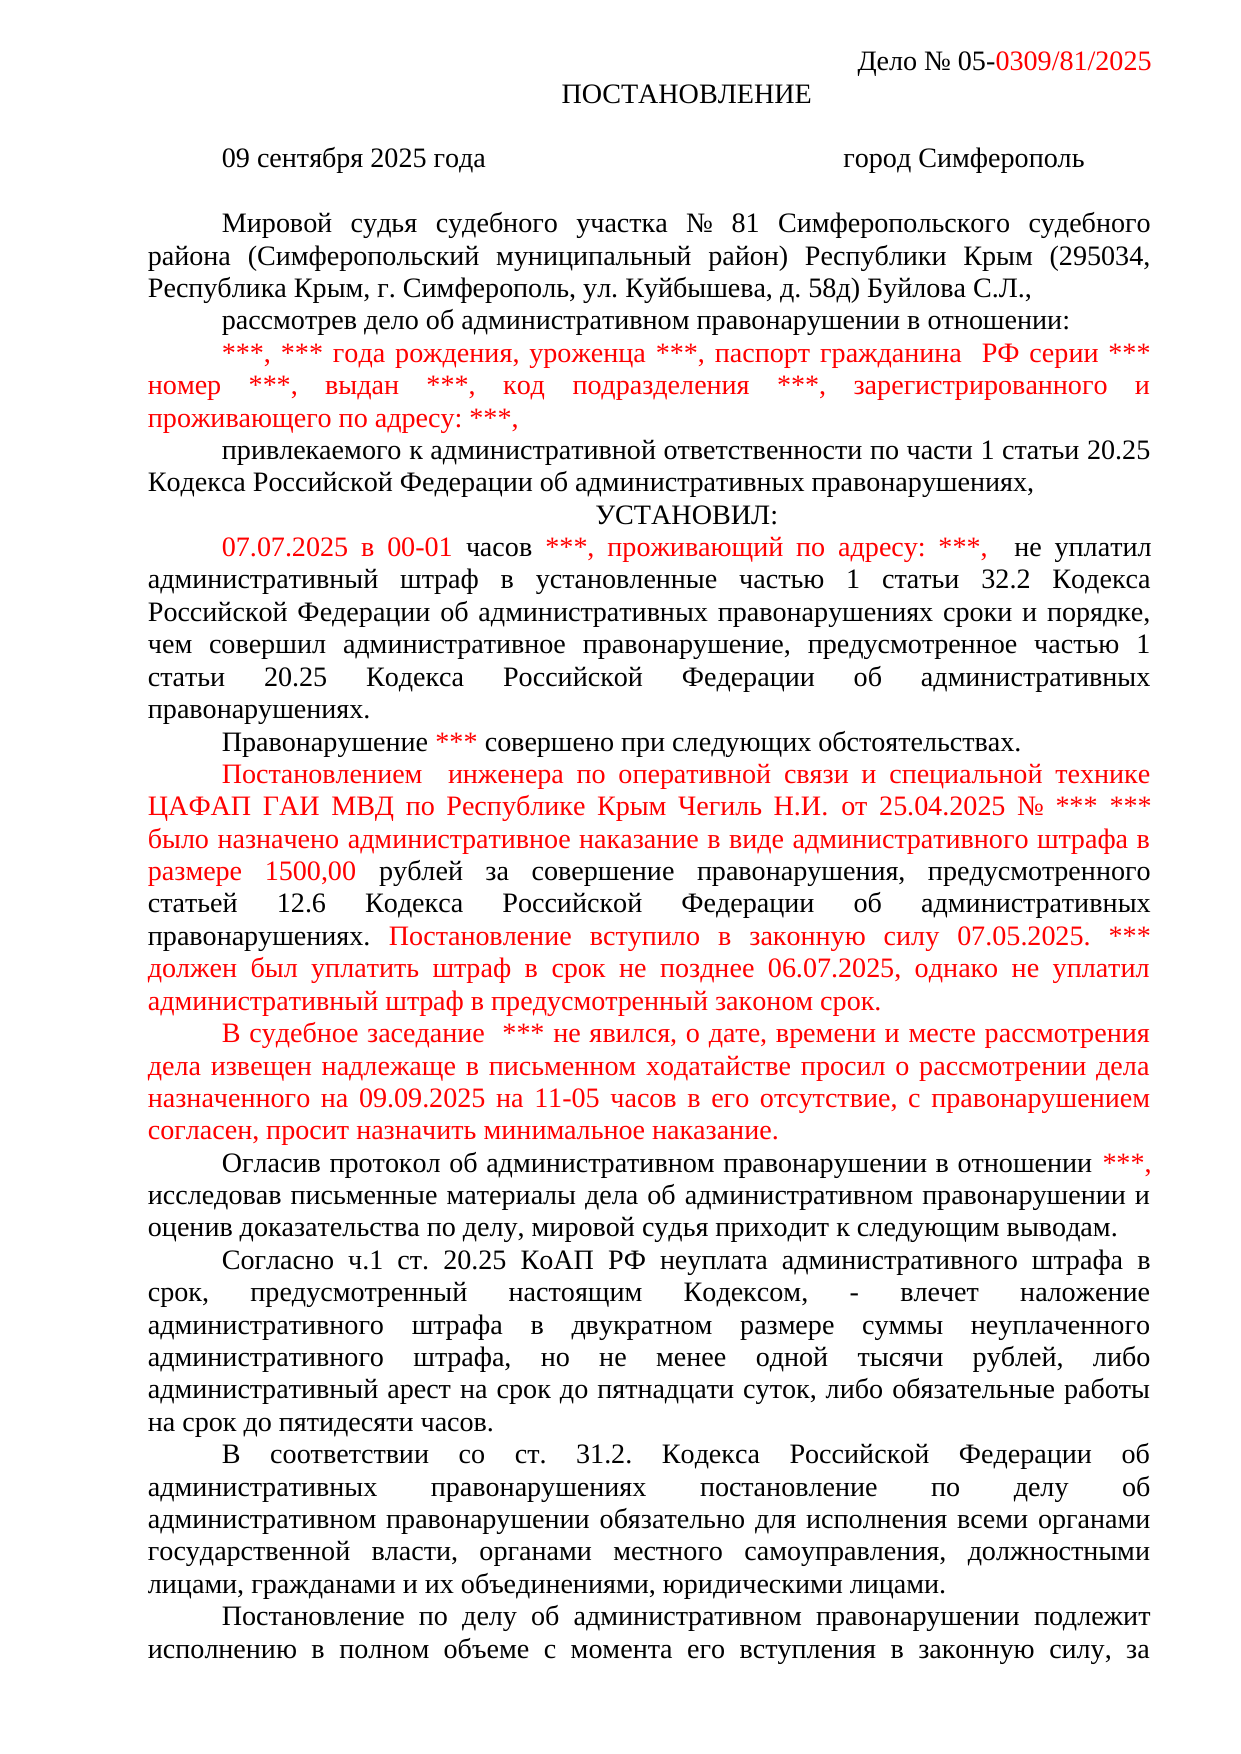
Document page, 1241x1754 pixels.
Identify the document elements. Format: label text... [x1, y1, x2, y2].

text Мировой судья судебного участка № 81 Симферопольского судебного района (Симферопольский муниципальный район) Республики Крым (295034, Республика Крым, г. Симферополь, ул. Куйбышева, д. 58д) Буйлова С.Л., [148, 206, 1152, 303]
text В соответствии со ст. 31.2. Кодекса Российской Федерации об административных правонарушениях постановление по делу об административном правонарушении обязательно для исполнения всеми органами государственной власти, органами местного самоуправления, должностными лицами, гражданами и их объединениями, юридическими лицами. [148, 1437, 1152, 1599]
text Правонарушение *** совершено при следующих обстоятельствах. [148, 724, 1152, 757]
text ***, *** года рождения, уроженца ***, паспорт гражданина РФ серии *** номер ***, выдан ***, код подразделения ***, зарегистрированного и проживающего по адресу: ***, [148, 336, 1152, 433]
text 09 сентября 2025 года город Симферополь [148, 141, 1152, 174]
text рассмотрев дело об административном правонарушении в отношении: [148, 303, 1152, 336]
text Постановлением инженера по оперативной связи и специальной технике ЦАФАП ГАИ МВД по Республике Крым Чегиль Н.И. от 25.04.2025 № *** *** было назначено административное наказание в виде административного штрафа в размере 1500,00 рублей за совершение правонарушения, предусмотренного статьей 12.6 Кодекса Российской Федерации об административных правонарушениях. Постановление вступило в законную силу 07.05.2025. *** должен был уплатить штраф в срок не позднее 06.07.2025, однако не уплатил административный штраф в предусмотренный законом срок. [148, 757, 1152, 1016]
text ПОСТАНОВЛЕНИЕ [148, 77, 1152, 109]
text УСТАНОВИЛ: [148, 498, 1152, 530]
text Дело № 05-0309/81/2025 [148, 44, 1152, 77]
text В судебное заседание *** не явился, о дате, времени и месте рассмотрения дела извещен надлежаще в письменном ходатайстве просил о рассмотрении дела назначенного на 09.09.2025 на 11-05 часов в его отсутствие, с правонарушением согласен, просит назначить минимальное наказание. [148, 1016, 1152, 1146]
text Согласно ч.1 ст. 20.25 КоАП РФ неуплата административного штрафа в срок, предусмотренный настоящим Кодексом, - влечет наложение административного штрафа в двукратном размере суммы неуплаченного административного штрафа, но не менее одной тысячи рублей, либо административный арест на срок до пятнадцати суток, либо обязательные работы на срок до пятидесяти часов. [148, 1243, 1152, 1437]
text Огласив протокол об административном правонарушении в отношении ***, исследовав письменные материалы дела об административном правонарушении и оценив доказательства по делу, мировой судья приходит к следующим выводам. [148, 1146, 1152, 1243]
text 07.07.2025 в 00-01 часов ***, проживающий по адресу: ***, не уплатил административный штраф в установленные частью 1 статьи 32.2 Кодекса Российской Федерации об административных правонарушениях сроки и порядке, чем совершил административное правонарушение, предусмотренное частью 1 статьи 20.25 Кодекса Российской Федерации об административных правонарушениях. [148, 530, 1152, 724]
text привлекаемого к административной ответственности по части 1 статьи 20.25 Кодекса Российской Федерации об административных правонарушениях, [148, 433, 1152, 498]
